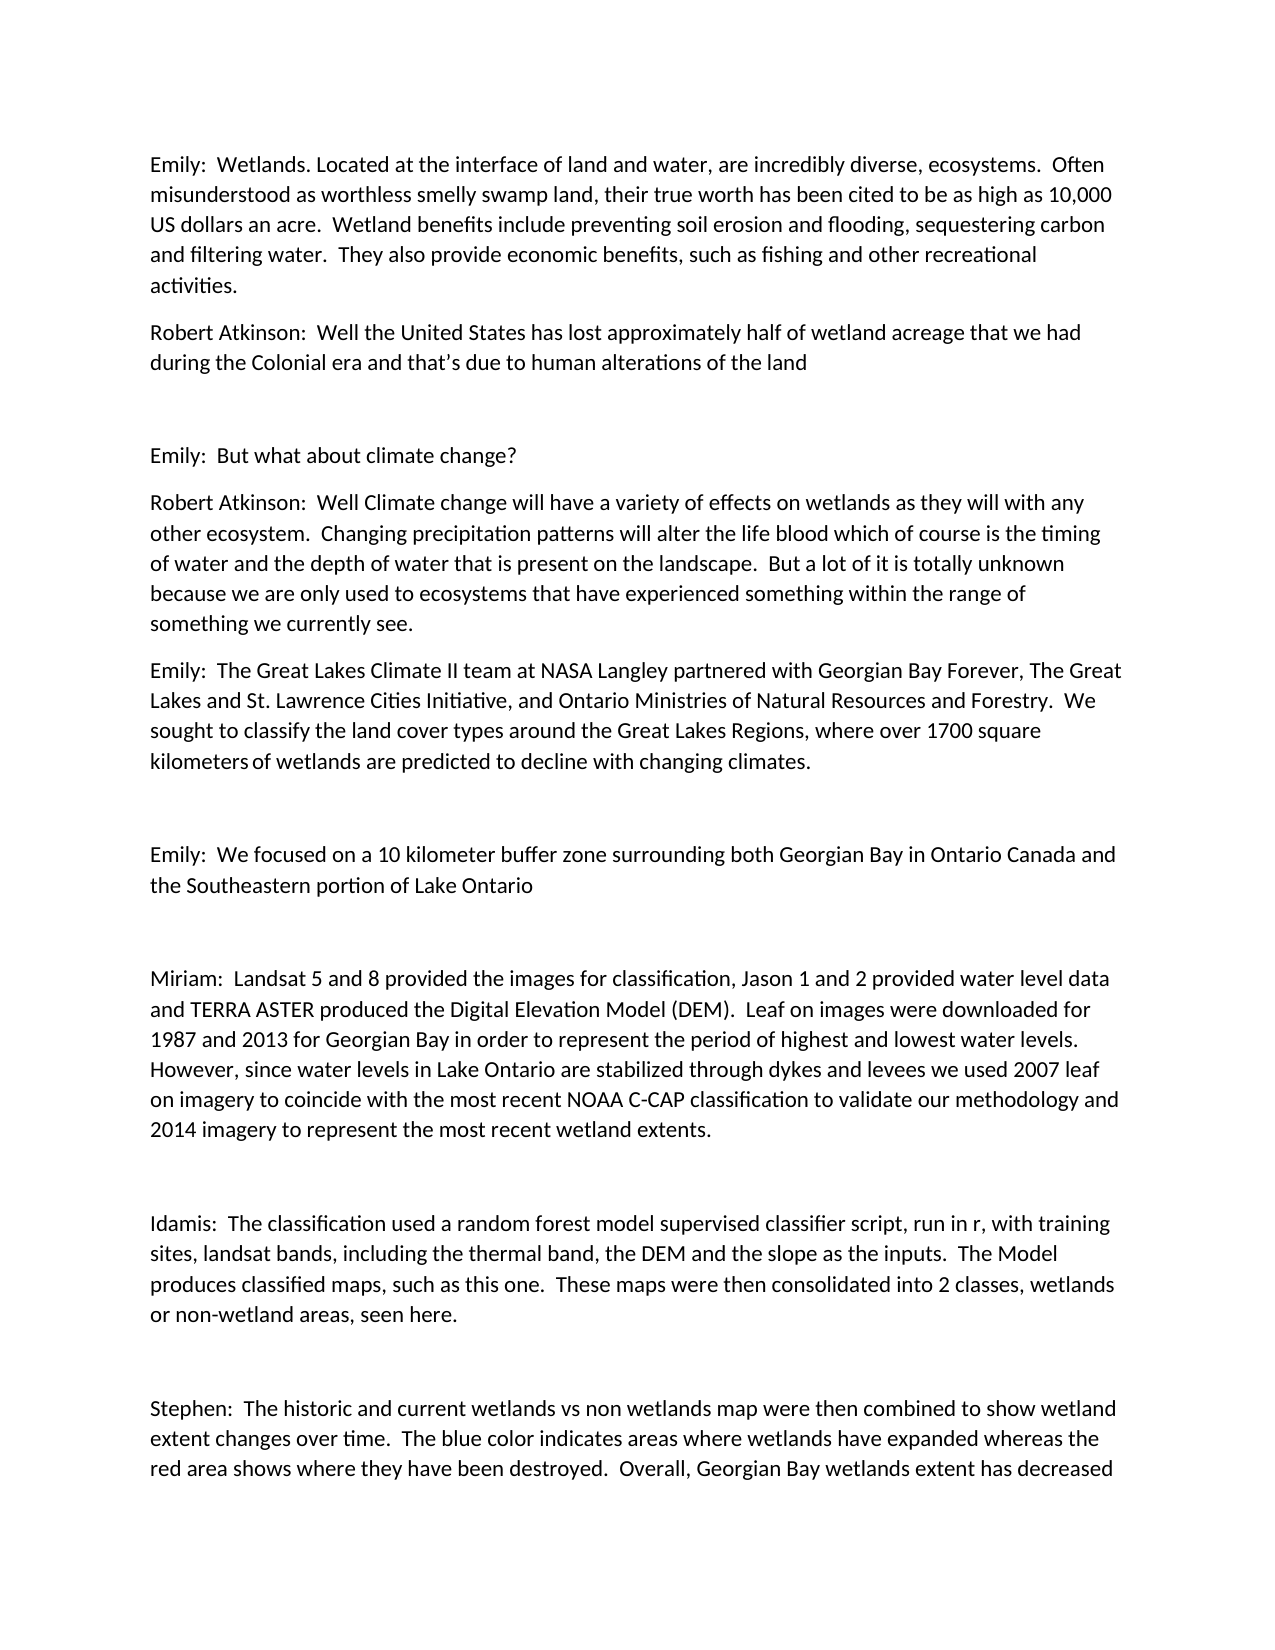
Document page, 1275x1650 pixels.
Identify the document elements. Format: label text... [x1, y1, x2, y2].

text Emily: But what about climate change? [150, 442, 1125, 470]
text Idamis: The classification used a random forest model supervised classifier script, run in r, with training sites, landsat bands, including the thermal band, the DEM and the slope as the inputs. The Model produces classified maps, such as this one. These maps were then consolidated into 2 classes, wetlands or non-wetland areas, seen here. [150, 1209, 1125, 1328]
text Emily: Wetlands. Located at the interface of land and water, are incredibly diverse, ecosystems. Often misunderstood as worthless smelly swamp land, their true worth has been cited to be as high as 10,000 US dollars an acre. Wetland benefits include preventing soil erosion and flooding, sequestering carbon and filtering water. They also provide economic benefits, such as fishing and other recreational activities. [150, 150, 1125, 299]
text Emily: The Great Lakes Climate II team at NASA Langley partnered with Georgian Bay Forever, The Great Lakes and St. Lawrence Cities Initiative, and Ontario Ministries of Natural Resources and Forestry. We sought to classify the land cover types around the Great Lakes Regions, where over 1700 square kilometers of wetlands are predicted to decline with changing climates. [150, 656, 1125, 775]
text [150, 1394, 1125, 1482]
text Emily: We focused on a 10 kilometer buffer zone surrounding both Georgian Bay in Ontario Canada and the Southeastern portion of Lake Ontario [150, 841, 1125, 899]
text Robert Atkinson: Well the United States has lost approximately half of wetland acreage that we had during the Colonial era and that’s due to human alterations of the land [150, 318, 1125, 376]
text Robert Atkinson: Well Climate change will have a variety of effects on wetlands as they will with any other ecosystem. Changing precipitation patterns will alter the life blood which of course is the timing of water and the depth of water that is present on the landscape. But a lot of it is totally unknown because we are only used to ecosystems that have experienced something within the range of something we currently see. [150, 488, 1125, 637]
text Miriam: Landsat 5 and 8 provided the images for classification, Jason 1 and 2 provided water level data and TERRA ASTER produced the Digital Elevation Model (DEM). Leaf on images were downloaded for 1987 and 2013 for Georgian Bay in order to represent the period of highest and lowest water levels. However, since water levels in Lake Ontario are stabilized through dykes and levees we used 2007 leaf on imagery to coincide with the most recent NOAA C-CAP classification to validate our methodology and 2014 imagery to represent the most recent wetland extents. [150, 964, 1125, 1144]
